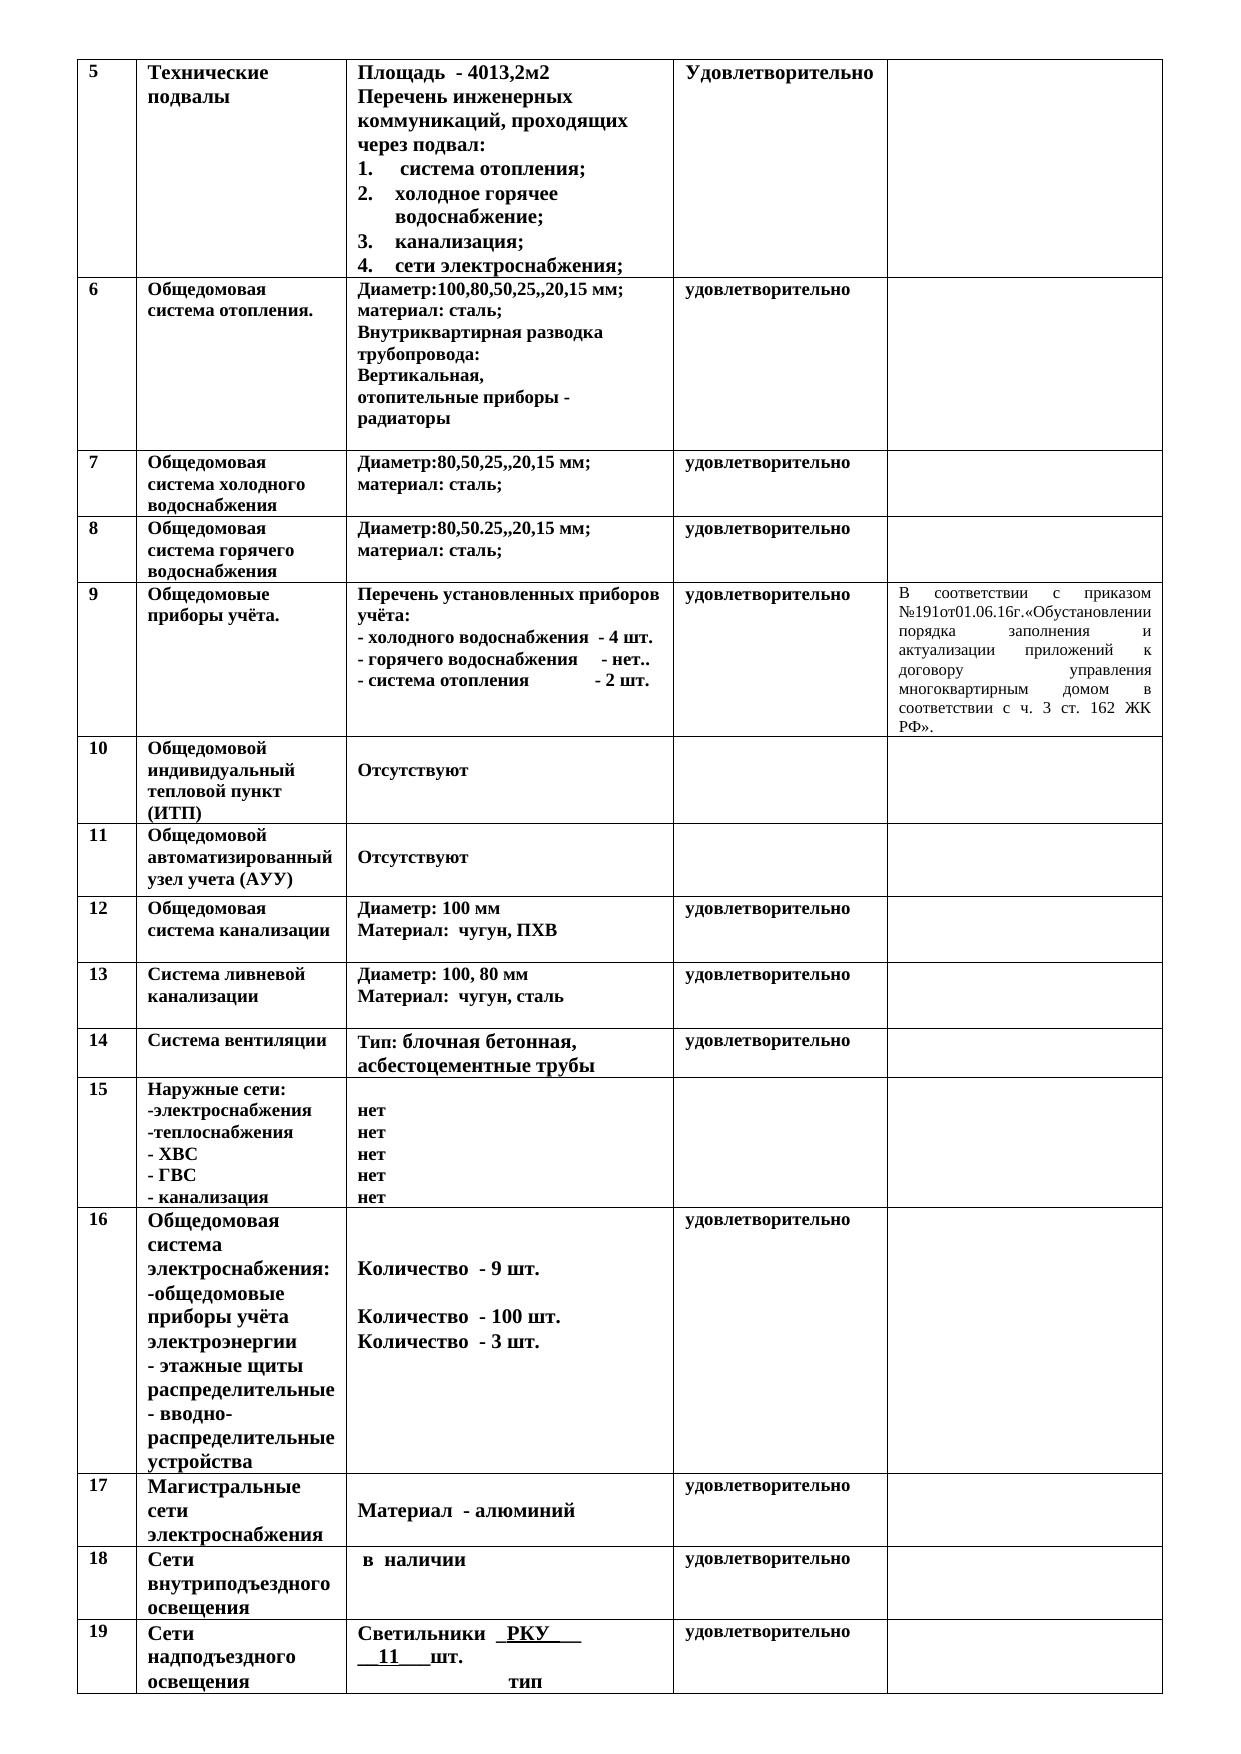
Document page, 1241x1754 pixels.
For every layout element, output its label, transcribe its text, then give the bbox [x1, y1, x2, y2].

table_cell Общедомовая система холодного водоснабжения [137, 451, 346, 516]
table_cell Система ливневой канализации [137, 963, 346, 1028]
table_cell 9 [78, 583, 136, 736]
table_cell 13 [78, 963, 136, 1028]
table_cell 7 [78, 451, 136, 516]
table_cell Общедомовой автоматизированный узел учета (АУУ) [137, 824, 346, 896]
table_cell удовлетворительно [674, 1547, 887, 1619]
table_cell Сети внутриподъездного освещения [137, 1547, 346, 1619]
table_cell Диаметр: 100, 80 мм Материал: чугун, сталь [347, 963, 673, 1028]
table_cell удовлетворительно [674, 1474, 887, 1546]
table_cell 14 [78, 1029, 136, 1077]
table_cell удовлетворительно [674, 1208, 887, 1473]
table_cell [888, 963, 1162, 1028]
table_cell [888, 1547, 1162, 1619]
table_cell удовлетворительно [674, 1029, 887, 1077]
table_cell [888, 278, 1162, 450]
table_cell Технические подвалы [137, 60, 346, 277]
table_cell 18 [78, 1547, 136, 1619]
table_cell 8 [78, 517, 136, 582]
table_cell 6 [78, 278, 136, 450]
table_cell [888, 1620, 1162, 1693]
table_cell удовлетворительно [674, 963, 887, 1028]
table_cell [888, 1029, 1162, 1077]
table_cell [888, 451, 1162, 516]
table_cell Диаметр:100,80,50,25,,20,15 мм; материал: сталь; Внутриквартирная разводка трубопровода: Вертикальная, отопительные приборы - радиаторы [347, 278, 673, 450]
table_cell Диаметр:80,50,25,,20,15 мм; материал: сталь; [347, 451, 673, 516]
table_cell Площадь - 4013,2м2 Перечень инженерных коммуникаций, проходящих через подвал: система отопления; холодное горячее водоснабжение; канализация; сети электроснабжения; [347, 60, 673, 277]
table_cell 15 [78, 1078, 136, 1207]
table_cell Общедомовой индивидуальный тепловой пункт (ИТП) [137, 737, 346, 823]
table_cell 17 [78, 1474, 136, 1546]
table_cell Отсутствуют [347, 824, 673, 896]
table_cell удовлетворительно [674, 583, 887, 736]
table_cell удовлетворительно [674, 451, 887, 516]
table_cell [137, 1620, 346, 1693]
table_cell Удовлетворительно [674, 60, 887, 277]
table_cell Наружные сети: -электроснабжения -теплоснабжения - ХВС - ГВС - канализация [137, 1078, 346, 1207]
table_cell [888, 824, 1162, 896]
table_cell Общедомовая система отопления. [137, 278, 346, 450]
table_cell Диаметр:80,50.25,,20,15 мм; материал: сталь; [347, 517, 673, 582]
table_cell нет нет нет нет нет [347, 1078, 673, 1207]
table_cell 10 [78, 737, 136, 823]
table_cell Количество - 9 шт. Количество - 100 шт. Количество - 3 шт. [347, 1208, 673, 1473]
table_cell Общедомовая система канализации [137, 897, 346, 962]
table_cell 11 [78, 824, 136, 896]
table_cell Материал - алюминий [347, 1474, 673, 1546]
table_cell 5 [78, 60, 136, 277]
table_cell [888, 517, 1162, 582]
table_cell 19 [78, 1620, 136, 1693]
table_cell Общедомовые приборы учёта. [137, 583, 346, 736]
table_cell Перечень установленных приборов учёта: - холодного водоснабжения - 4 шт. - горячего водоснабжения - нет.. - система отопления - 2 шт. [347, 583, 673, 736]
table_cell Тип: блочная бетонная, асбестоцементные трубы [347, 1029, 673, 1077]
table_cell [674, 1078, 887, 1207]
table_cell [888, 1208, 1162, 1473]
table_cell Общедомовая система электроснабжения: -общедомовые приборы учёта электроэнергии - этажные щиты распределительные - вводно-распределительные устройства [137, 1208, 346, 1473]
table_cell 12 [78, 897, 136, 962]
table_cell [888, 1474, 1162, 1546]
table_cell [888, 60, 1162, 277]
table_cell [888, 737, 1162, 823]
table_cell Магистральные сети электроснабжения [137, 1474, 346, 1546]
table_cell [674, 737, 887, 823]
table_cell удовлетворительно [674, 278, 887, 450]
table_cell удовлетворительно [674, 1620, 887, 1693]
table_cell Диаметр: 100 мм Материал: чугун, ПХВ [347, 897, 673, 962]
table_cell Отсутствуют [347, 737, 673, 823]
table_cell удовлетворительно [674, 517, 887, 582]
table_cell 16 [78, 1208, 136, 1473]
table_cell [674, 824, 887, 896]
table_cell в наличии [347, 1547, 673, 1619]
table_cell [888, 1078, 1162, 1207]
table_cell В соответствии с приказом №191от01.06.16г.«Обустановлении порядка заполнения и актуализации приложений к договору управления многоквартирным домом в соответствии с ч. 3 ст. 162 ЖК РФ». [888, 583, 1162, 736]
table_cell Общедомовая система горячего водоснабжения [137, 517, 346, 582]
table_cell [347, 1620, 673, 1693]
table_cell удовлетворительно [674, 897, 887, 962]
table_cell [888, 897, 1162, 962]
table_cell Система вентиляции [137, 1029, 346, 1077]
